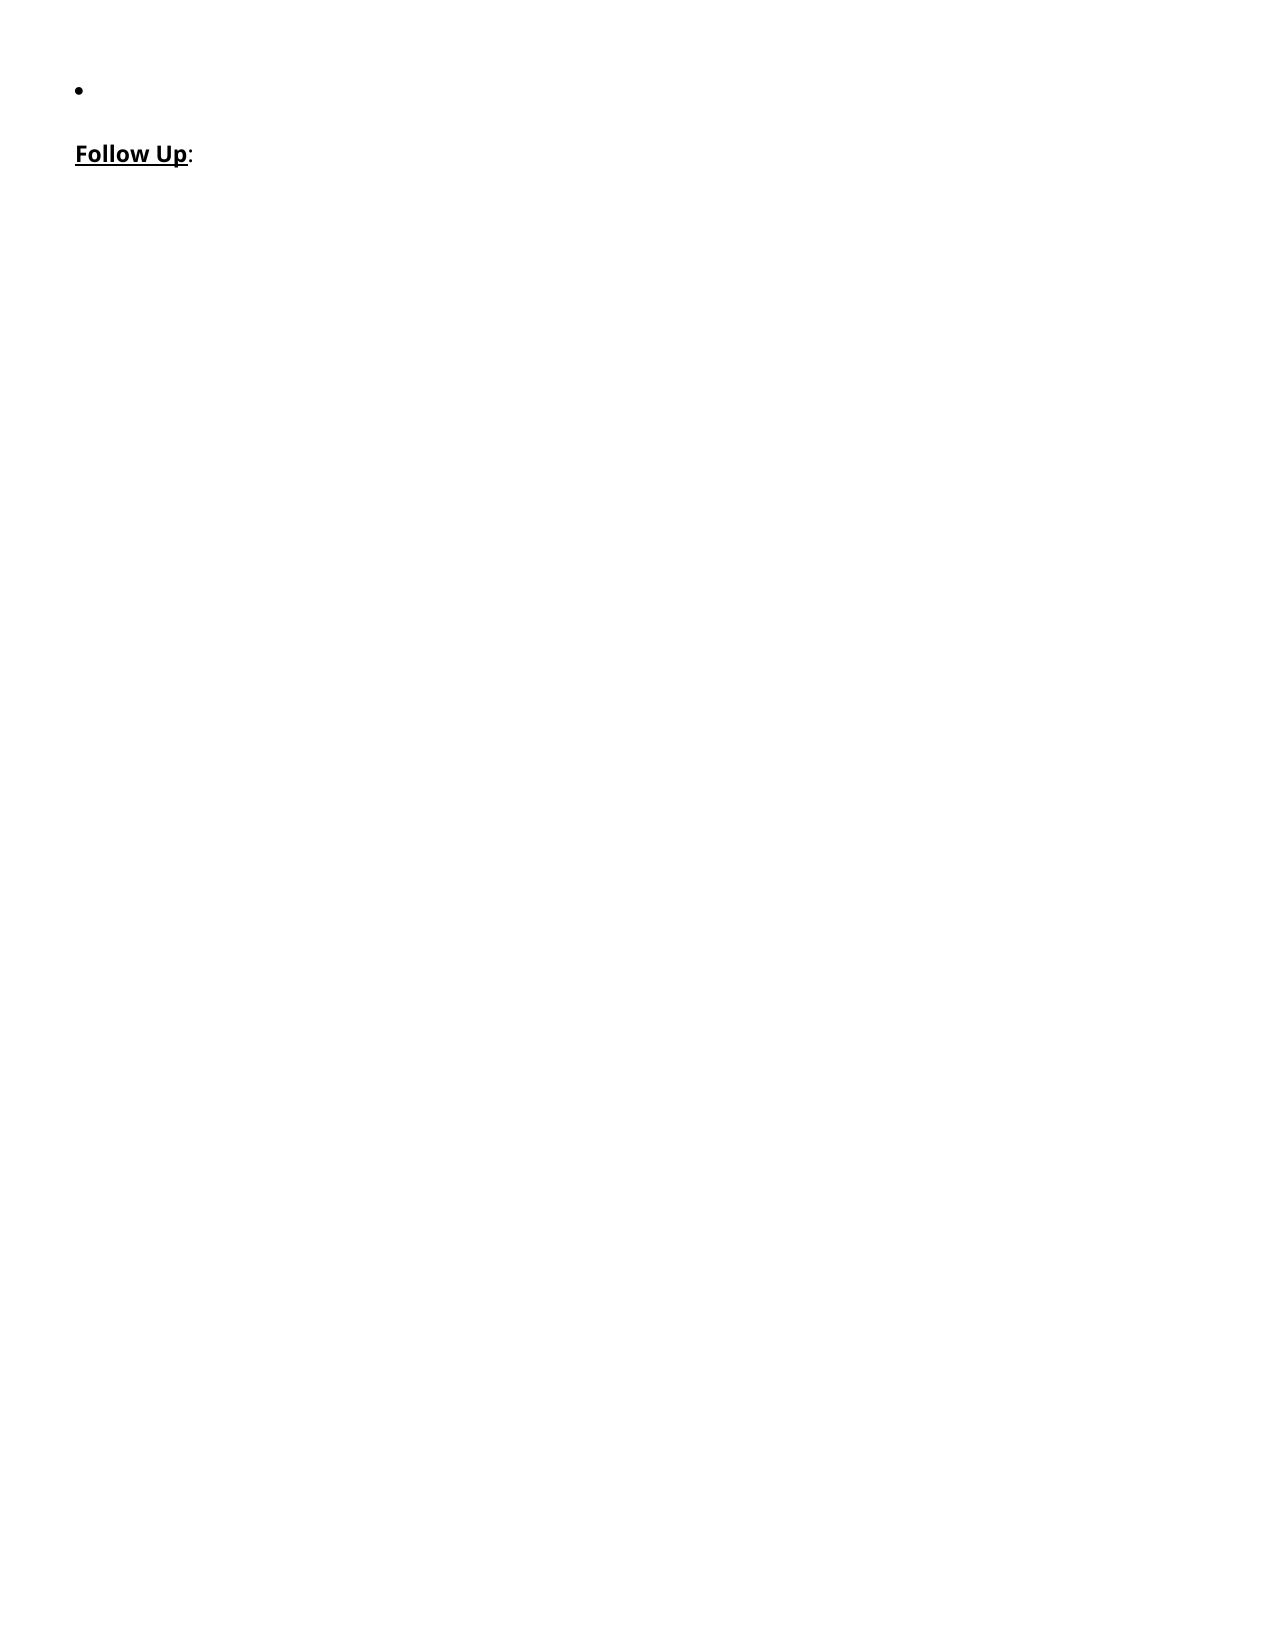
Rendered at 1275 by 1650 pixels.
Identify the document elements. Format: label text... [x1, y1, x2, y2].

text Follow Up: [75, 137, 1200, 169]
